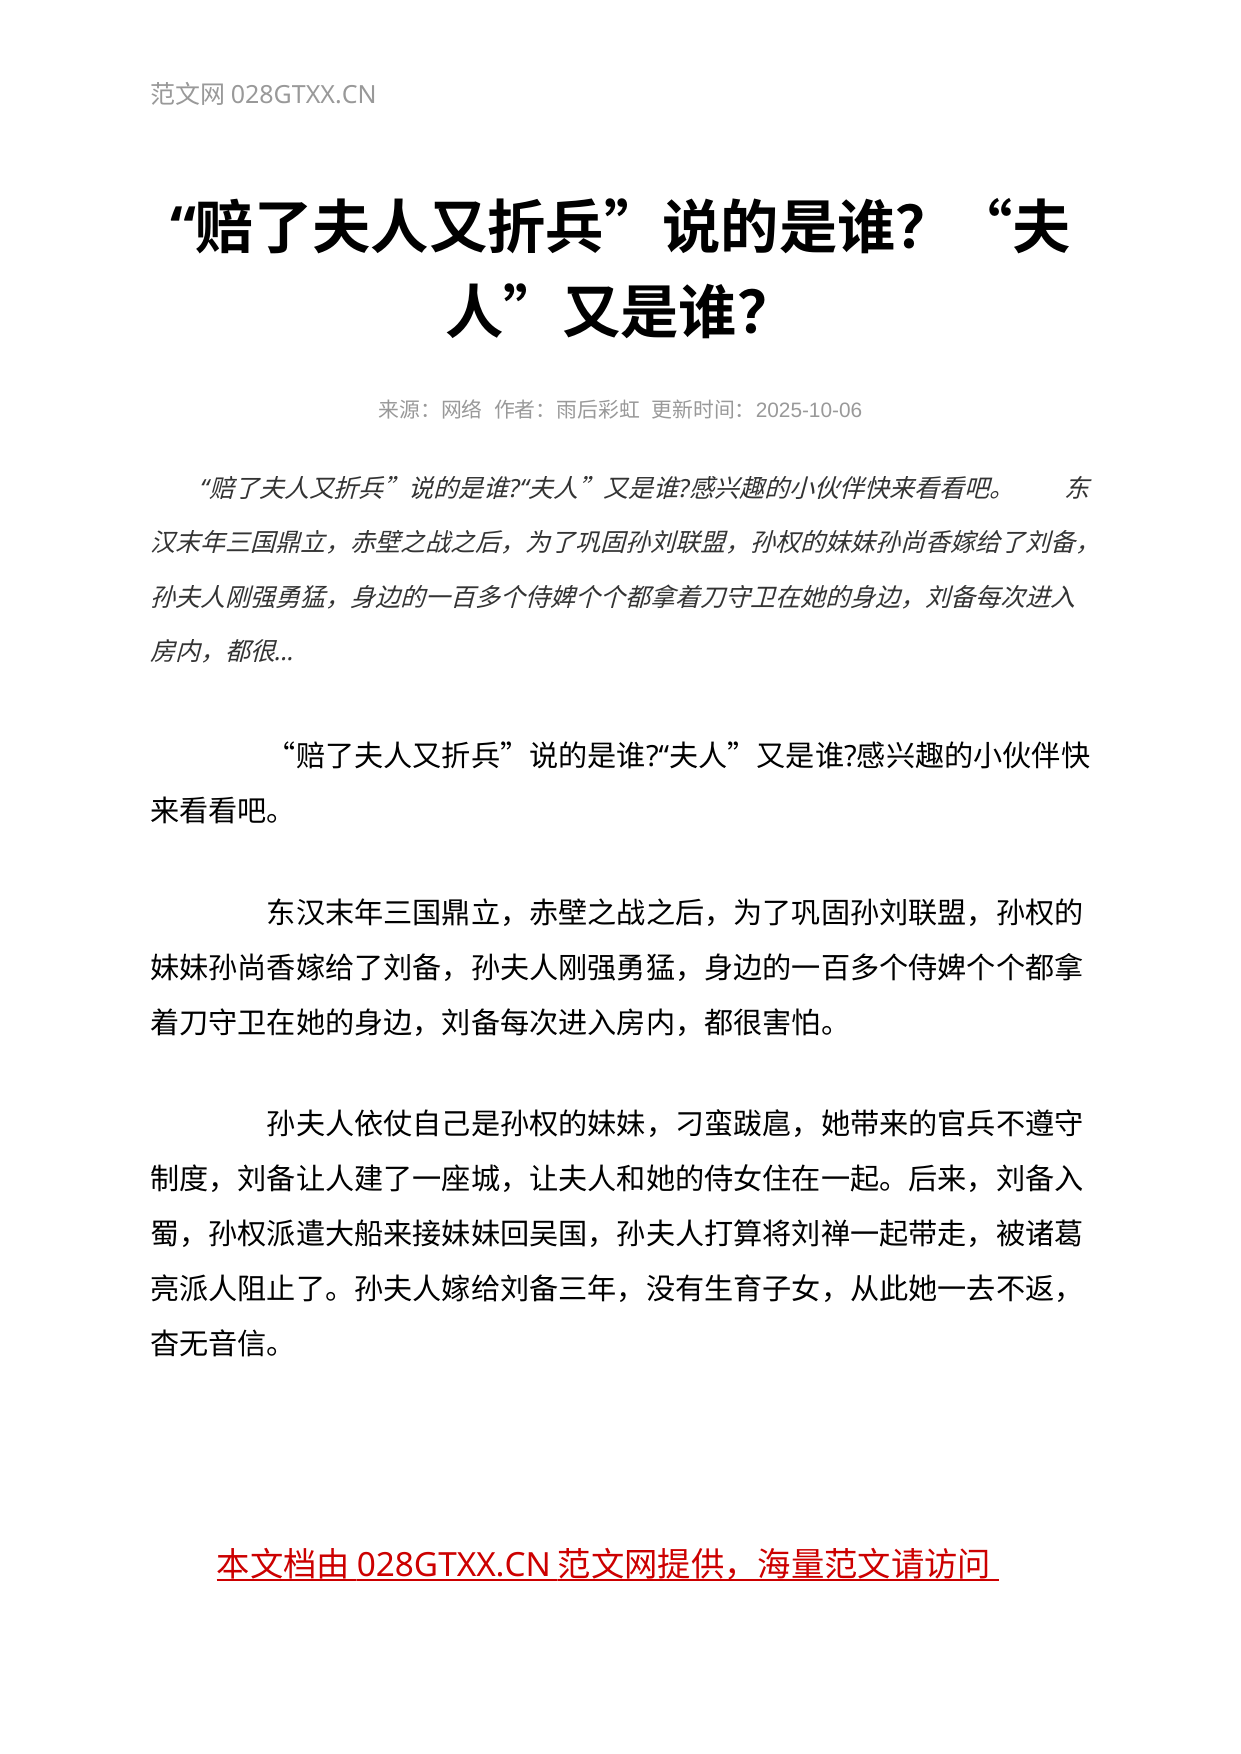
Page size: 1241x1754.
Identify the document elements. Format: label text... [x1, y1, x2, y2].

text 来源：网络 作者：雨后彩虹 更新时间：2025-10-06 [150, 397, 1090, 421]
text 孙夫人依仗自己是孙权的妹妹，刁蛮跋扈，她带来的官兵不遵守制度，刘备让人建了一座城，让夫人和她的侍女住在一起。后来，刘备入蜀，孙权派遣大船来接妹妹回吴国，孙夫人打算将刘禅一起带走，被诸葛亮派人阻止了。孙夫人嫁给刘备三年，没有生育子女，从此她一去不返，杳无音信。 [150, 1101, 1090, 1363]
text “赔了夫人又折兵”说的是谁?“夫人”又是谁?感兴趣的小伙伴快来看看吧。 [150, 733, 1090, 830]
text “赔了夫人又折兵”说的是谁?“夫人”又是谁?感兴趣的小伙伴快来看看吧。 东汉末年三国鼎立，赤壁之战之后，为了巩固孙刘联盟，孙权的妹妹孙尚香嫁给了刘备，孙夫人刚强勇猛，身边的一百多个侍婢个个都拿着刀守卫在她的身边，刘备每次进入房内，都很... [150, 468, 1090, 668]
text 东汉末年三国鼎立，赤壁之战之后，为了巩固孙刘联盟，孙权的妹妹孙尚香嫁给了刘备，孙夫人刚强勇猛，身边的一百多个侍婢个个都拿着刀守卫在她的身边，刘备每次进入房内，都很害怕。 [150, 889, 1090, 1041]
subtitle “赔了夫人又折兵”说的是谁？“夫人”又是谁？ [150, 181, 1090, 351]
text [150, 1538, 1090, 1586]
